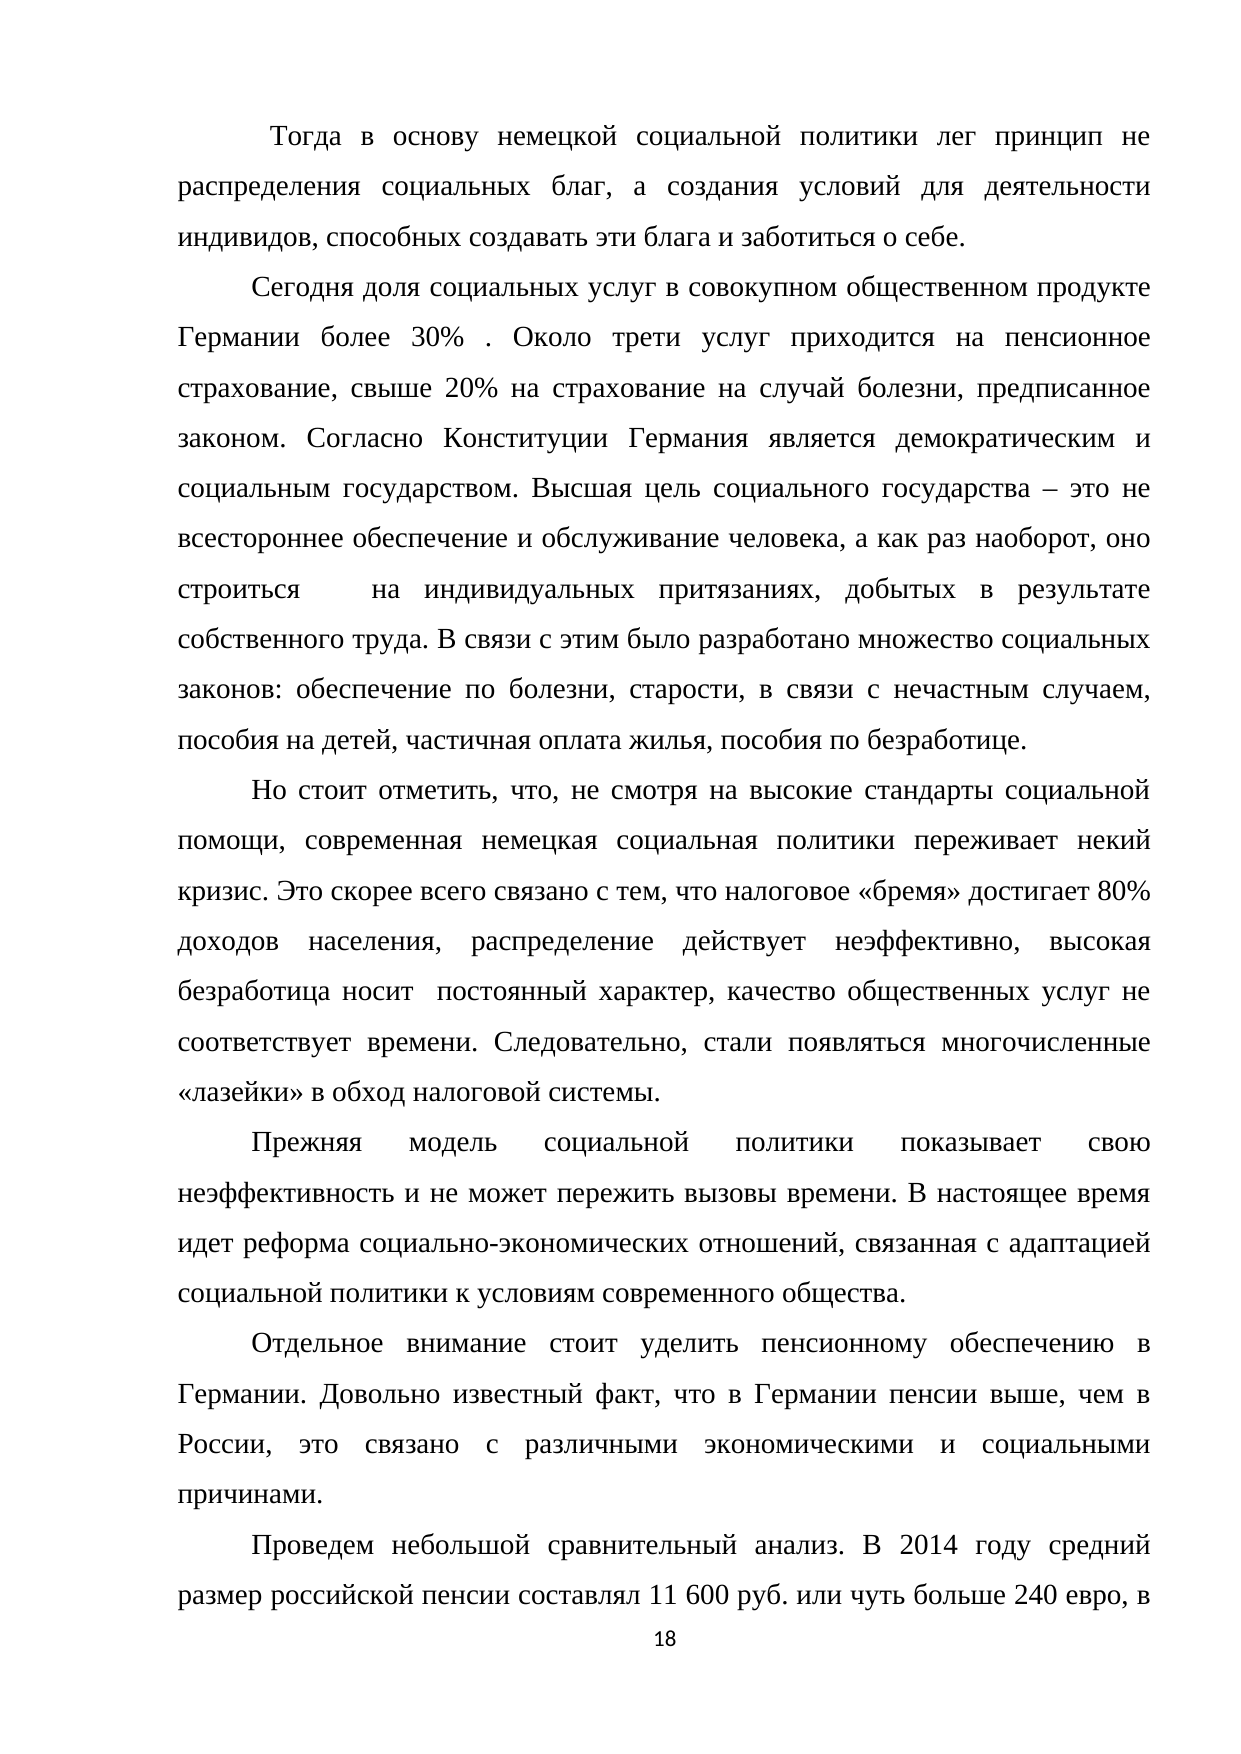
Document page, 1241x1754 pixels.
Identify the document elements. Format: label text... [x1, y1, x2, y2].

text Прежняя модель социальной политики показывает свою неэффективность и не может пережить вызовы времени. В настоящее время идет реформа социально-экономических отношений, связанная с адаптацией социальной политики к условиям современного общества. [177, 1124, 1152, 1309]
text Тогда в основу немецкой социальной политики лег принцип не распределения социальных благ, а создания условий для деятельности индивидов, способных создавать эти блага и заботиться о себе. [177, 118, 1152, 252]
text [177, 1527, 1152, 1611]
text Отдельное внимание стоит уделить пенсионному обеспечению в Германии. Довольно известный факт, что в Германии пенсии выше, чем в России, это связано с различными экономическими и социальными причинами. [177, 1326, 1152, 1510]
text Сегодня доля социальных услуг в совокупном общественном продукте Германии более 30% . Около трети услуг приходится на пенсионное страхование, свыше 20% на страхование на случай болезни, предписанное законом. Согласно Конституции Германия является демократическим и социальным государством. Высшая цель социального государства – это не всестороннее обеспечение и обслуживание человека, а как раз наоборот, оно строиться на индивидуальных притязаниях, добытых в результате собственного труда. В связи с этим было разработано множество социальных законов: обеспечение по болезни, старости, в связи с нечастным случаем, пособия на детей, частичная оплата жилья, пособия по безработице. [177, 269, 1152, 755]
text Но стоит отметить, что, не смотря на высокие стандарты социальной помощи, современная немецкая социальная политики переживает некий кризис. Это скорее всего связано с тем, что налоговое «бремя» достигает 80% доходов населения, распределение действует неэффективно, высокая безработица носит постоянный характер, качество общественных услуг не соответствует времени. Следовательно, стали появляться многочисленные «лазейки» в обход налоговой системы. [177, 772, 1152, 1108]
